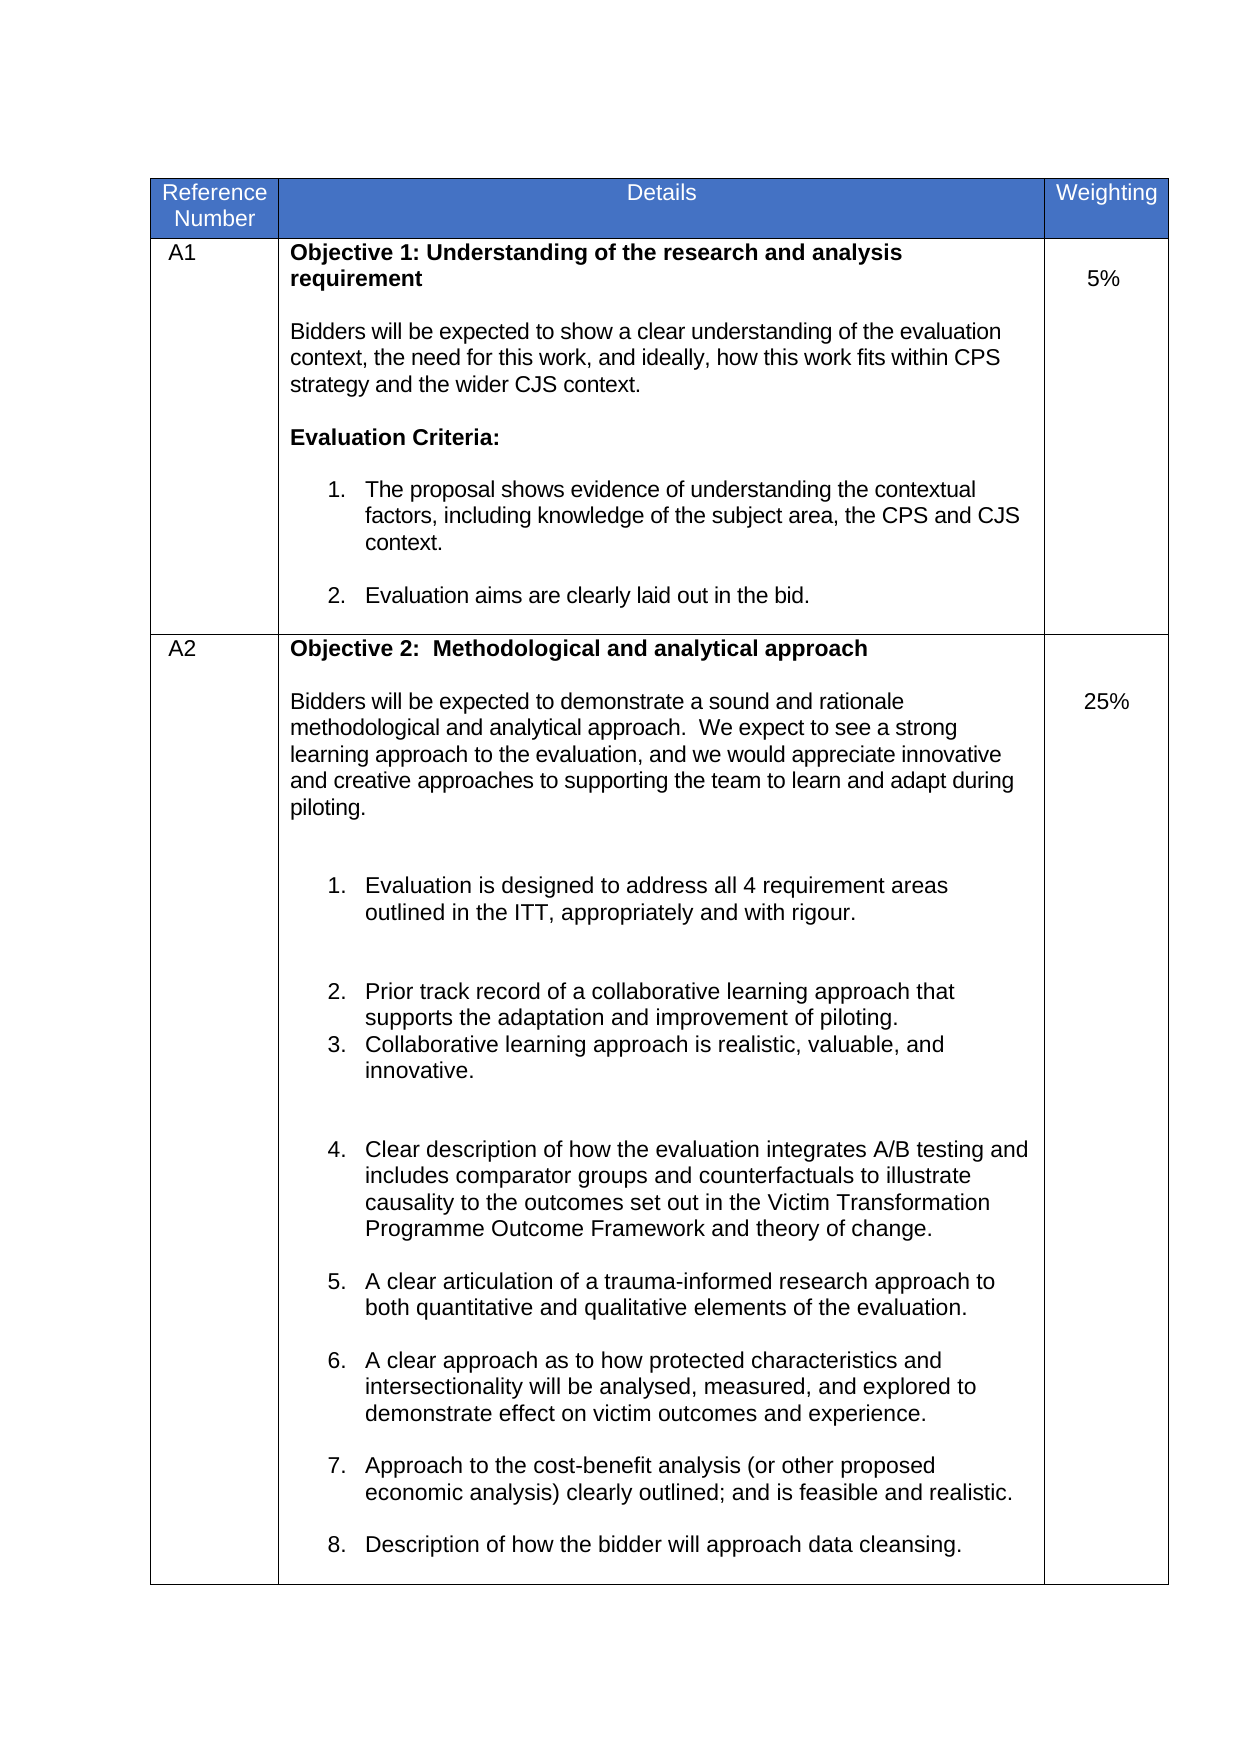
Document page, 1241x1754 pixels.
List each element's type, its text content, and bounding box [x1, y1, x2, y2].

table_cell A1 [151, 239, 278, 634]
table_header Weighting [1045, 179, 1168, 238]
table_cell A2 [151, 635, 278, 1584]
table_header Reference Number [151, 179, 278, 238]
table_cell 25% [1045, 635, 1168, 1584]
table_header Details [279, 179, 1044, 238]
table_cell 5% [1045, 239, 1168, 634]
table_cell Objective 1: Understanding of the research and analysis requirement Bidders will be expected to show a clear understanding of the evaluation context, the need for this work, and ideally, how this work fits within CPS strategy and the wider CJS context. Evaluation Criteria: The proposal shows evidence of understanding the contextual factors, including knowledge of the subject area, the CPS and CJS context. Evaluation aims are clearly laid out in the bid. [279, 239, 1044, 634]
